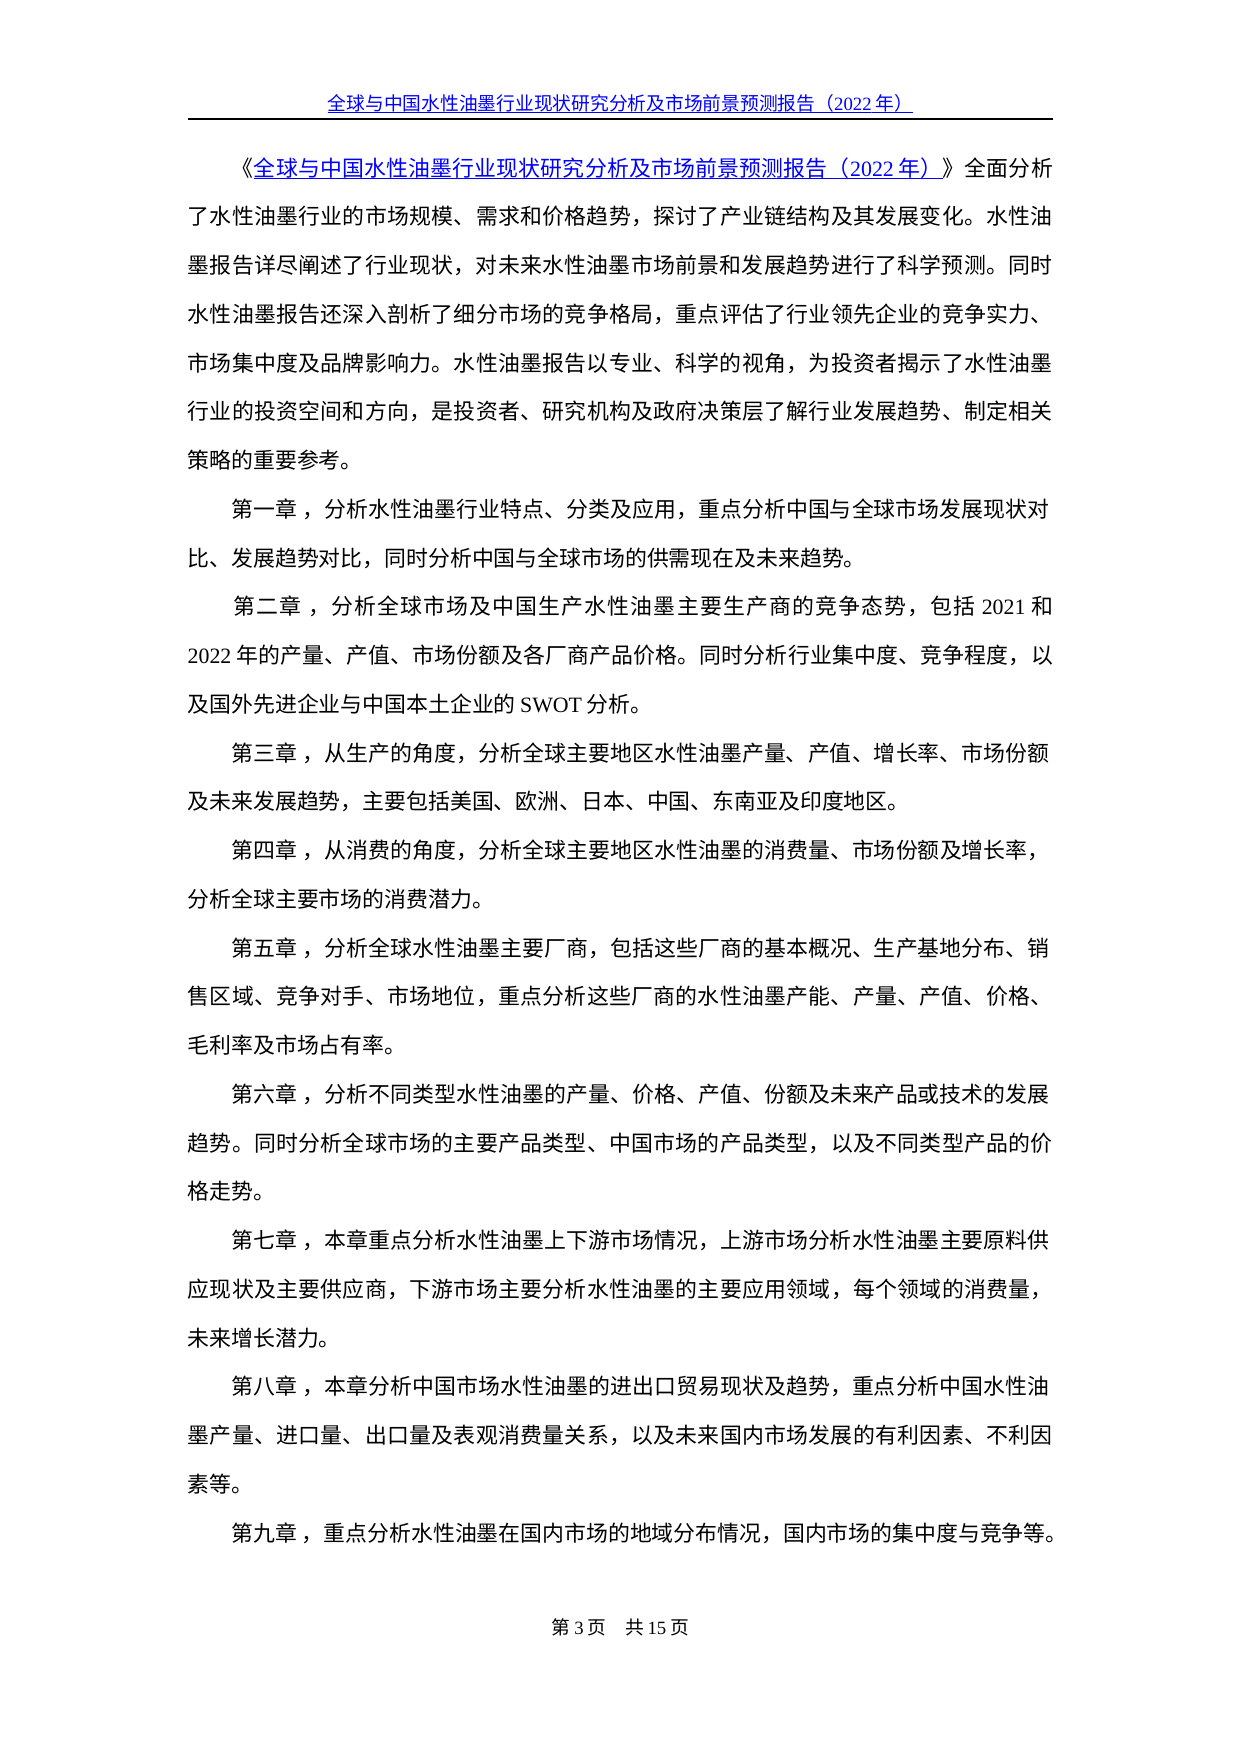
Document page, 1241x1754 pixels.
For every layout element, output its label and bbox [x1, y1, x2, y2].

text [187, 150, 1053, 1548]
